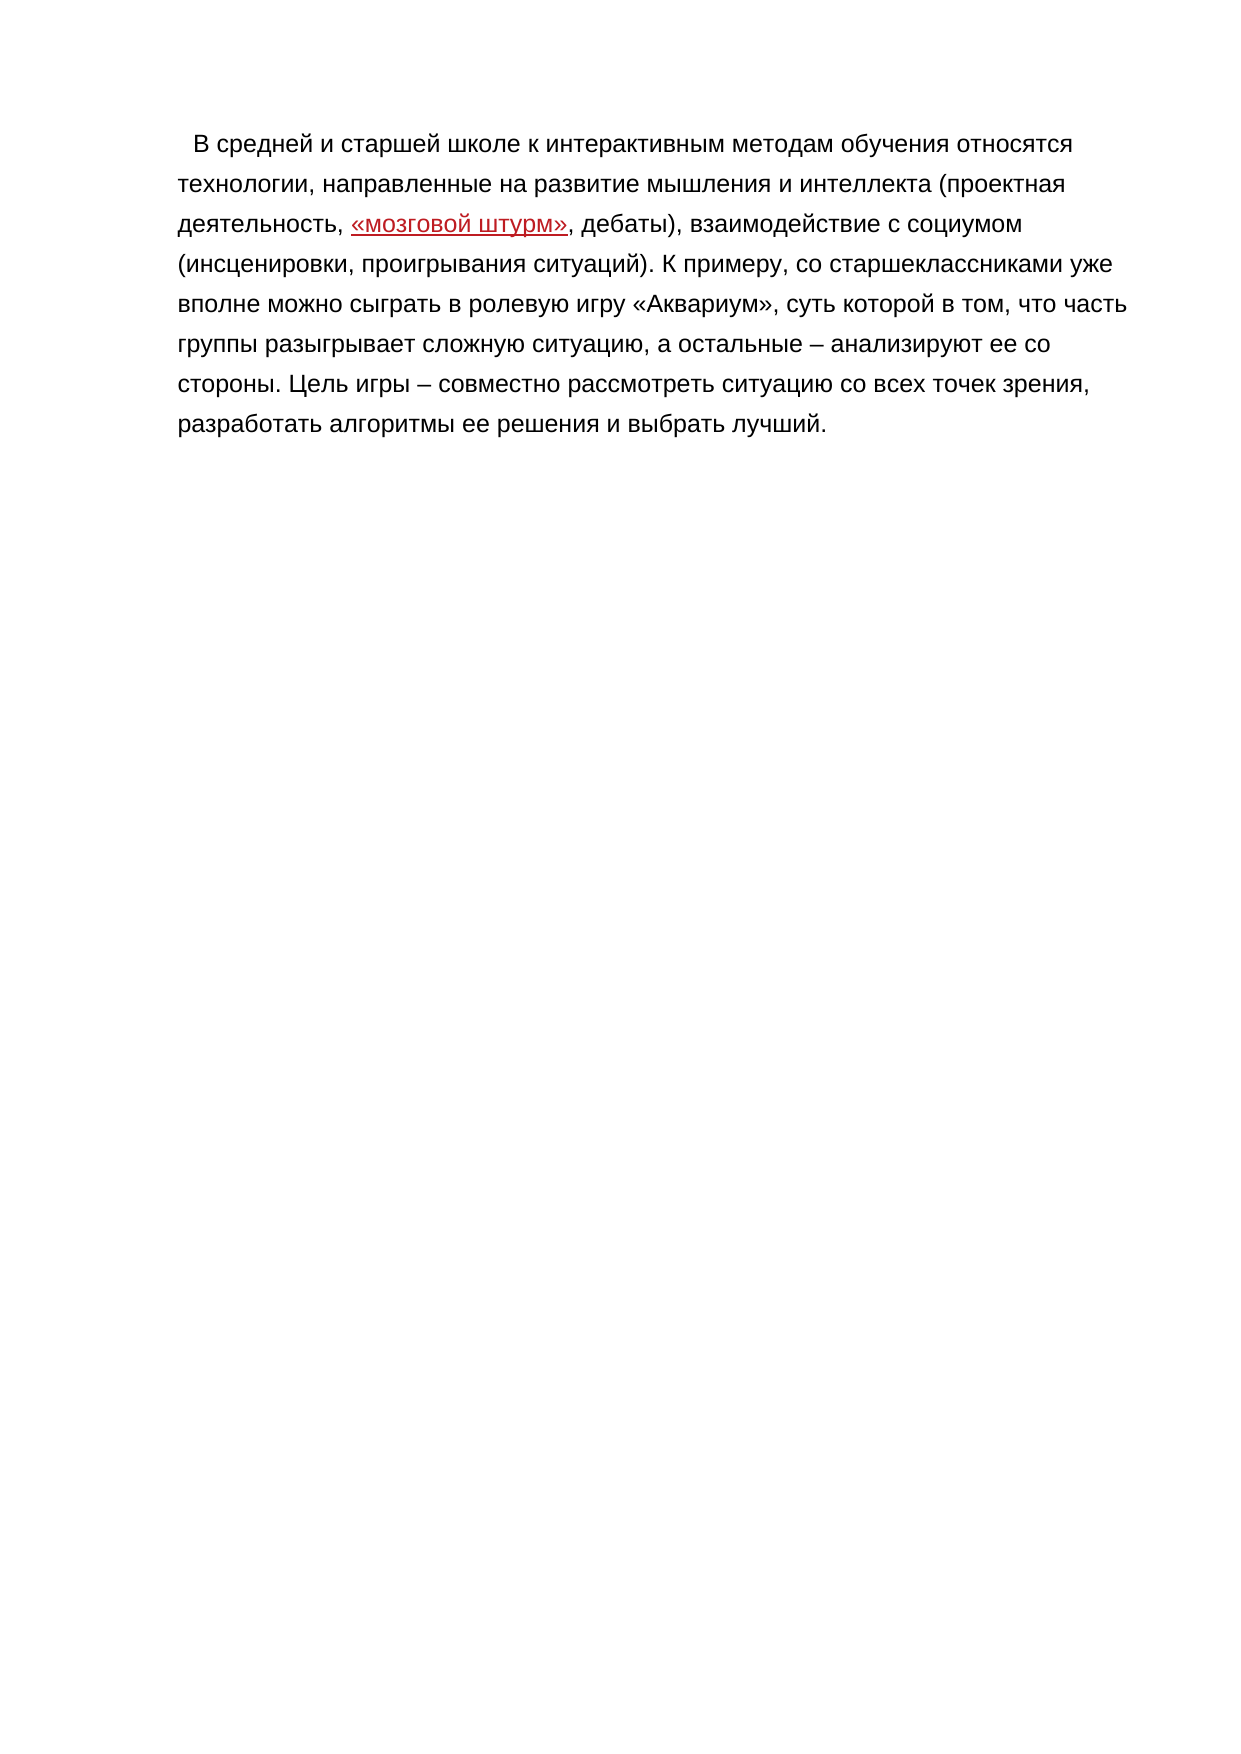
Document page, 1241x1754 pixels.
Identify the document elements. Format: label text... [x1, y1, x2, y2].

text В средней и старшей школе к интерактивным методам обучения относятся технологии, направленные на развитие мышления и интеллекта (проектная деятельность, «мозговой штурм», дебаты), взаимодействие с социумом (инсценировки, проигрывания ситуаций). К примеру, со старшеклассниками уже вполне можно сыграть в ролевую игру «Аквариум», суть которой в том, что часть группы разыгрывает сложную ситуацию, а остальные – анализируют ее со стороны. Цель игры – совместно рассмотреть ситуацию со всех точек зрения, разработать алгоритмы ее решения и выбрать лучший. [177, 118, 1152, 438]
